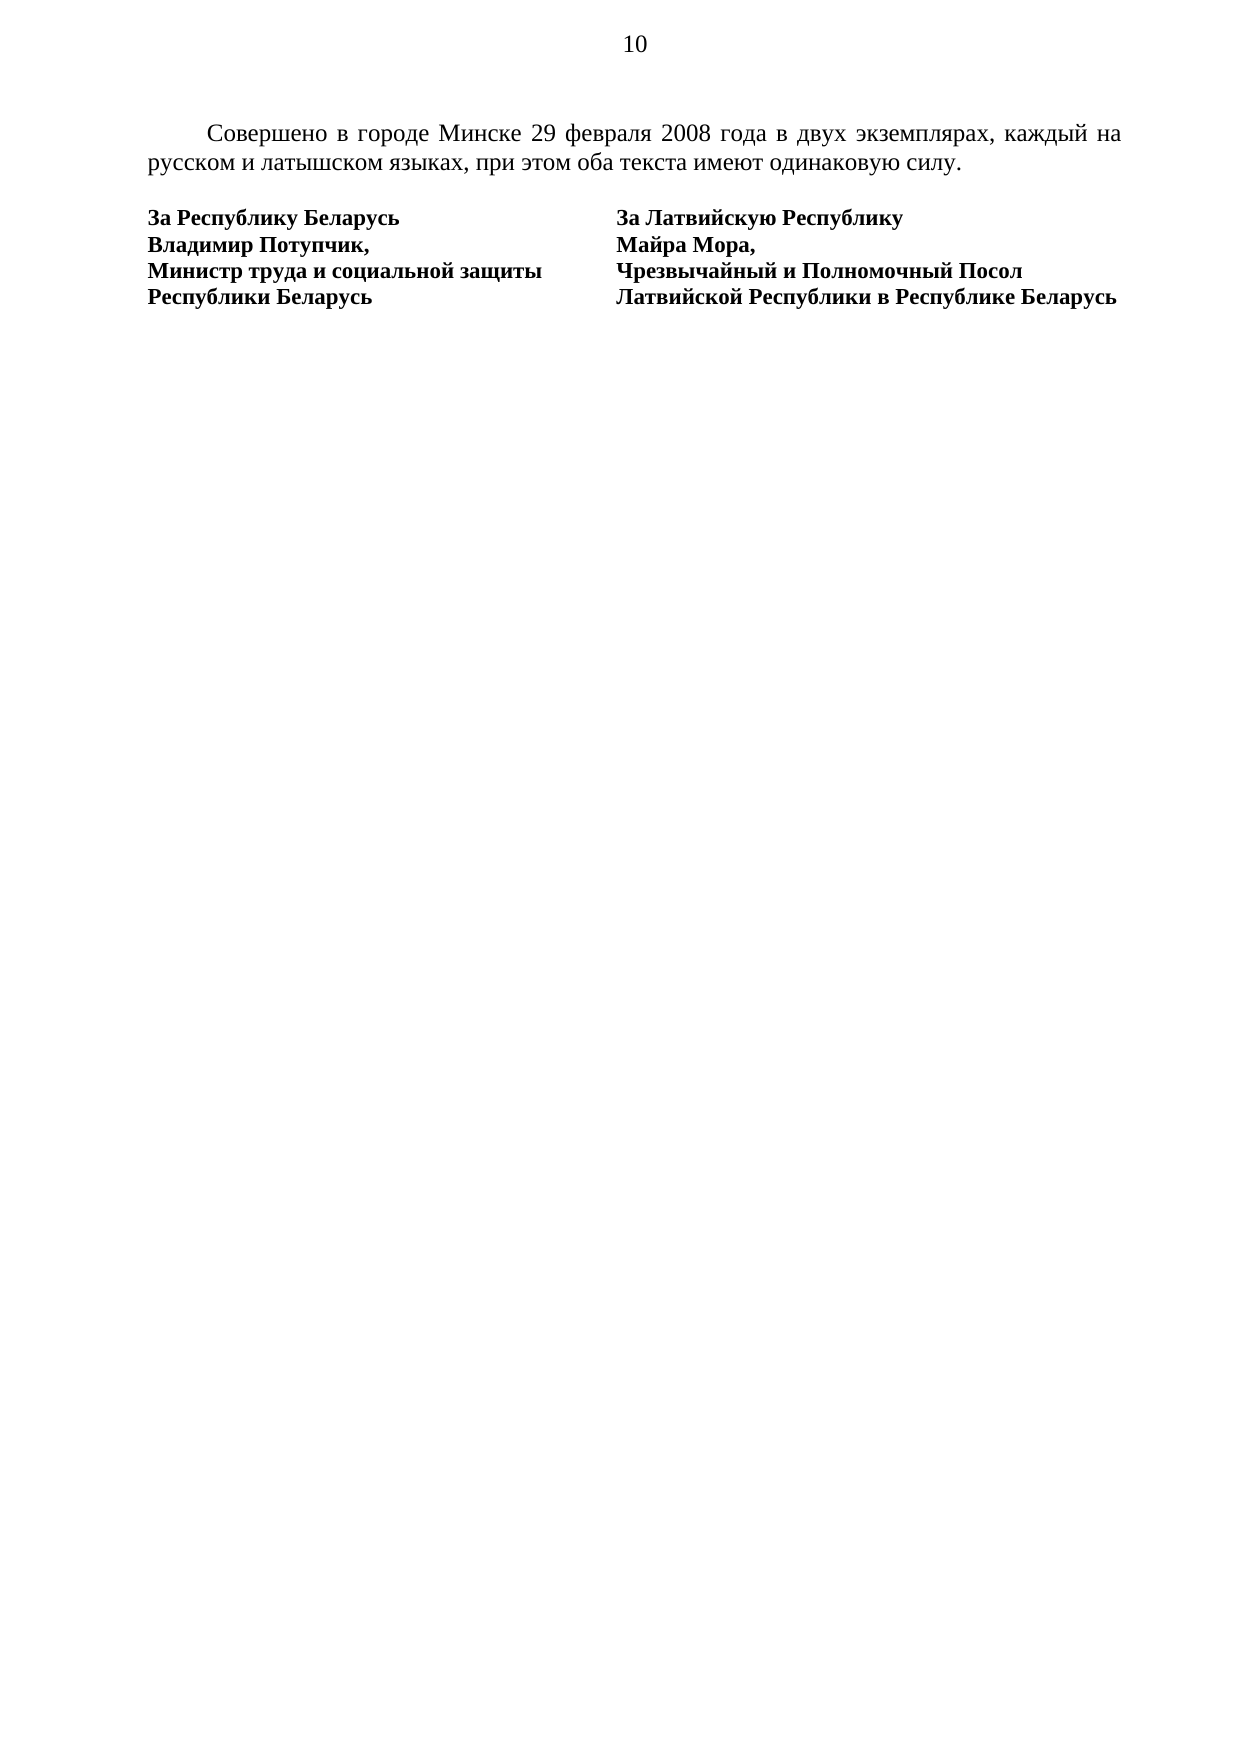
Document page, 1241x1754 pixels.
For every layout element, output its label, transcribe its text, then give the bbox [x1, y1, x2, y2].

text Совершено в городе Минске 29 февраля 2008 года в двух экземплярах, каждый на русском и латышском языках, при этом оба текста имеют одинаковую силу. [147, 118, 1122, 176]
table_cell Владимир Потупчик, Министр труда и социальной защиты Республики Беларусь [148, 231, 616, 310]
table_cell Майра Мора, Чрезвычайный и Полномочный Посол Латвийской Республики в Республике Беларусь [616, 231, 1122, 310]
table_header За Латвийскую Республику [616, 204, 1122, 231]
table_header За Республику Беларусь [148, 204, 616, 231]
